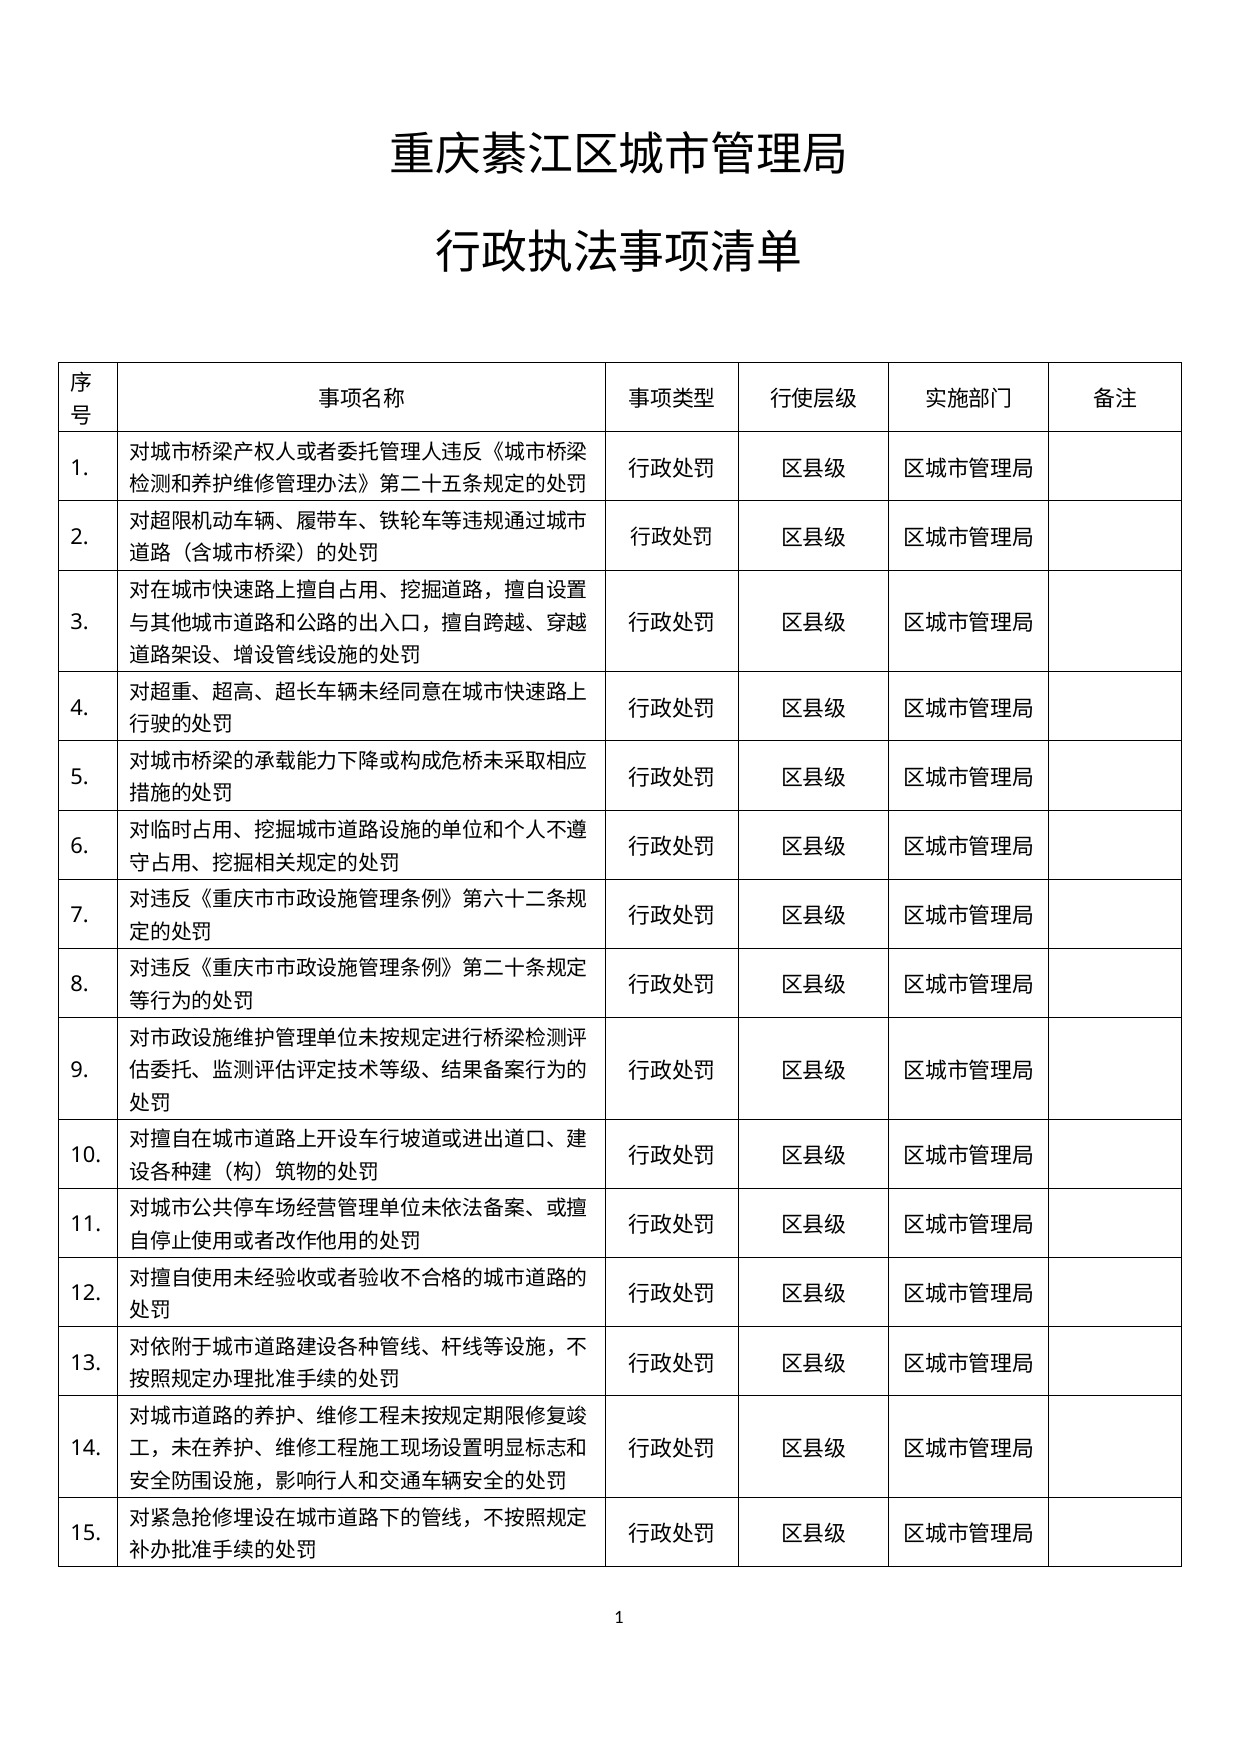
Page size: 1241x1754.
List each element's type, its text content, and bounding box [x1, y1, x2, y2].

table_header 序号 [59, 363, 117, 431]
table_cell 区县级 [739, 1327, 888, 1395]
table_cell 对超限机动车辆、履带车、铁轮车等违规通过城市道路（含城市桥梁）的处罚 [118, 501, 605, 569]
table_cell 区城市管理局 [889, 1018, 1048, 1119]
table_cell 区县级 [739, 1189, 888, 1257]
table_cell 区城市管理局 [889, 1498, 1048, 1566]
table_cell 对超重、超高、超长车辆未经同意在城市快速路上行驶的处罚 [118, 672, 605, 740]
table_cell [1049, 501, 1181, 569]
table_cell 区城市管理局 [889, 949, 1048, 1017]
table_cell 区城市管理局 [889, 432, 1048, 500]
table_cell 行政处罚 [606, 1396, 738, 1497]
table_cell [1049, 1189, 1181, 1257]
table_cell 对城市桥梁产权人或者委托管理人违反《城市桥梁检测和养护维修管理办法》第二十五条规定的处罚 [118, 432, 605, 500]
table_cell 区城市管理局 [889, 811, 1048, 879]
table_cell 区城市管理局 [889, 501, 1048, 569]
table_cell [1049, 672, 1181, 740]
table_cell [59, 1258, 117, 1326]
table_cell 区城市管理局 [889, 1189, 1048, 1257]
table_cell 行政处罚 [606, 880, 738, 948]
table_header 实施部门 [889, 363, 1048, 431]
table_cell 区县级 [739, 949, 888, 1017]
table_cell 行政处罚 [606, 741, 738, 809]
table_cell [1049, 432, 1181, 500]
table_cell [1049, 571, 1181, 671]
table_cell 对违反《重庆市市政设施管理条例》第二十条规定等行为的处罚 [118, 949, 605, 1017]
table_cell [59, 1120, 117, 1188]
table_cell 区县级 [739, 672, 888, 740]
table_cell [1049, 1120, 1181, 1188]
table_cell [1049, 949, 1181, 1017]
table_cell 行政处罚 [606, 672, 738, 740]
table_header 备注 [1049, 363, 1181, 431]
table_cell 区县级 [739, 501, 888, 569]
table_cell 对市政设施维护管理单位未按规定进行桥梁检测评估委托、监测评估评定技术等级、结果备案行为的处罚 [118, 1018, 605, 1119]
table_cell 区城市管理局 [889, 672, 1048, 740]
table_cell 区县级 [739, 571, 888, 671]
table_cell [59, 949, 117, 1017]
table_cell 对城市桥梁的承载能力下降或构成危桥未采取相应措施的处罚 [118, 741, 605, 809]
table_cell 行政处罚 [606, 1258, 738, 1326]
table_cell 区城市管理局 [889, 1327, 1048, 1395]
table_cell 区城市管理局 [889, 880, 1048, 948]
table_cell 区县级 [739, 1258, 888, 1326]
table_cell 区县级 [739, 1120, 888, 1188]
table_cell 区县级 [739, 1498, 888, 1566]
table_cell [59, 1189, 117, 1257]
table_cell [59, 880, 117, 948]
table_cell 区城市管理局 [889, 741, 1048, 809]
table_cell [59, 1327, 117, 1395]
table_cell 行政处罚 [606, 811, 738, 879]
table_cell 行政处罚 [606, 949, 738, 1017]
table_cell [59, 811, 117, 879]
table_cell [1049, 1018, 1181, 1119]
table_cell [59, 1396, 117, 1497]
table_cell 区城市管理局 [889, 1120, 1048, 1188]
table_cell [1049, 1327, 1181, 1395]
text 重庆綦江区城市管理局 [103, 102, 1134, 199]
table_cell [1049, 811, 1181, 879]
table_cell 行政处罚 [606, 1018, 738, 1119]
table_header 事项类型 [606, 363, 738, 431]
table_cell 对擅自在城市道路上开设车行坡道或进出道口、建设各种建（构）筑物的处罚 [118, 1120, 605, 1188]
table_cell 区城市管理局 [889, 1396, 1048, 1497]
table_cell 区县级 [739, 880, 888, 948]
table_cell 对临时占用、挖掘城市道路设施的单位和个人不遵守占用、挖掘相关规定的处罚 [118, 811, 605, 879]
table_cell 区县级 [739, 1018, 888, 1119]
table_cell 区县级 [739, 811, 888, 879]
table_cell 对紧急抢修埋设在城市道路下的管线，不按照规定补办批准手续的处罚 [118, 1498, 605, 1566]
table_cell 区城市管理局 [889, 571, 1048, 671]
table_cell 对在城市快速路上擅自占用、挖掘道路，擅自设置与其他城市道路和公路的出入口，擅自跨越、穿越道路架设、增设管线设施的处罚 [118, 571, 605, 671]
table_cell 区城市管理局 [889, 1258, 1048, 1326]
table_cell 行政处罚 [606, 1327, 738, 1395]
table_cell 对擅自使用未经验收或者验收不合格的城市道路的处罚 [118, 1258, 605, 1326]
table_cell [59, 672, 117, 740]
table_cell 行政处罚 [606, 501, 738, 569]
table_cell [59, 741, 117, 809]
table_cell [59, 571, 117, 671]
table_cell 对违反《重庆市市政设施管理条例》第六十二条规定的处罚 [118, 880, 605, 948]
table_cell [1049, 741, 1181, 809]
table_cell [1049, 880, 1181, 948]
table_cell 行政处罚 [606, 1498, 738, 1566]
table_cell [59, 501, 117, 569]
table_cell 对城市公共停车场经营管理单位未依法备案、或擅自停止使用或者改作他用的处罚 [118, 1189, 605, 1257]
table_header 事项名称 [118, 363, 605, 431]
table_cell 行政处罚 [606, 571, 738, 671]
table_cell 对依附于城市道路建设各种管线、杆线等设施，不按照规定办理批准手续的处罚 [118, 1327, 605, 1395]
table_cell 行政处罚 [606, 1189, 738, 1257]
table_cell [1049, 1498, 1181, 1566]
table_cell 行政处罚 [606, 1120, 738, 1188]
table_cell 区县级 [739, 1396, 888, 1497]
table_header 行使层级 [739, 363, 888, 431]
table_cell [1049, 1258, 1181, 1326]
table_cell 区县级 [739, 741, 888, 809]
table_cell [59, 432, 117, 500]
table_cell [1049, 1396, 1181, 1497]
table_cell 区县级 [739, 432, 888, 500]
table_cell [59, 1498, 117, 1566]
text 行政执法事项清单 [103, 199, 1134, 297]
table_cell 行政处罚 [606, 432, 738, 500]
table_cell 对城市道路的养护、维修工程未按规定期限修复竣工，未在养护、维修工程施工现场设置明显标志和安全防围设施，影响行人和交通车辆安全的处罚 [118, 1396, 605, 1497]
table_cell [59, 1018, 117, 1119]
